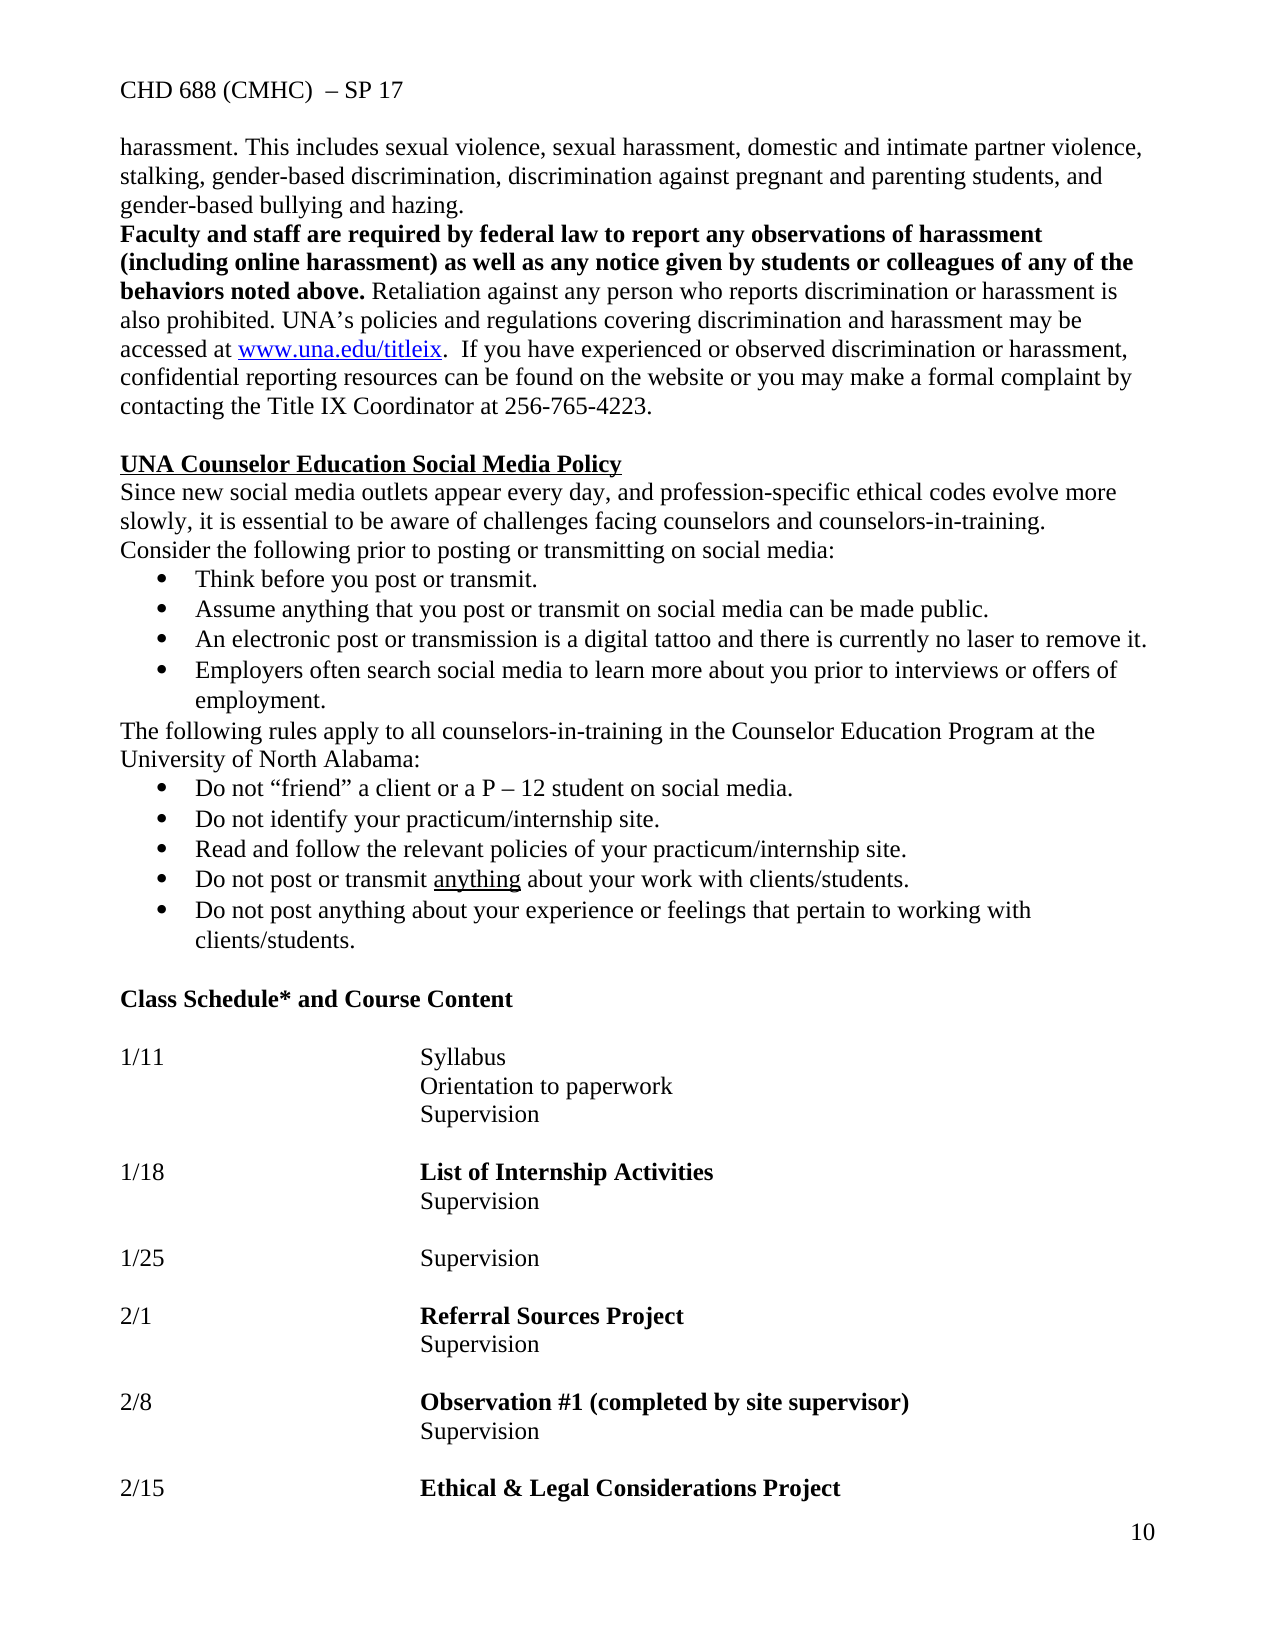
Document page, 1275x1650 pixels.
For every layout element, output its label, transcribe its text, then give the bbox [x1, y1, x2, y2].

text Orientation to paperwork [120, 1071, 1155, 1099]
list An electronic post or transmission is a digital tattoo and there is currently no laser to remove it. [157, 624, 1155, 653]
text Since new social media outlets appear every day, and profession-specific ethical codes evolve more slowly, it is essential to be aware of challenges facing counselors and counselors-in-training. [120, 477, 1155, 535]
text 1/11 Syllabus [120, 1042, 1155, 1071]
list Do not identify your practicum/internship site. [157, 804, 1155, 832]
text Supervision [120, 1099, 1155, 1128]
text 2/15 Ethical & Legal Considerations Project [120, 1473, 1155, 1502]
text 1/18 List of Internship Activities [120, 1157, 1155, 1186]
text 1/25 Supervision [120, 1243, 1155, 1272]
text The following rules apply to all counselors-in-training in the Counselor Education Program at the University of North Alabama: [120, 716, 1155, 773]
list Do not “friend” a client or a P – 12 student on social media. [157, 773, 1155, 802]
list Do not post or transmit anything about your work with clients/students. [157, 864, 1155, 893]
text Faculty and staff are required by federal law to report any observations of harassment (including online harassment) as well as any notice given by students or colleagues of any of the behaviors noted above. Retaliation against any person who reports discrimination or harassment is also prohibited. UNA’s policies and regulations covering discrimination and harassment may be accessed at www.una.edu/titleix. If you have experienced or observed discrimination or harassment, confidential reporting resources can be found on the website or you may make a formal complaint by contacting the Title IX Coordinator at 256-765-4223. [120, 219, 1155, 420]
list Read and follow the relevant policies of your practicum/internship site. [157, 834, 1155, 863]
list Think before you post or transmit. [157, 564, 1155, 592]
text 2/8 Observation #1 (completed by site supervisor) [120, 1387, 1155, 1416]
text Supervision [120, 1186, 1155, 1214]
text 2/1 Referral Sources Project [120, 1301, 1155, 1329]
text Class Schedule* and Course Content [120, 984, 1155, 1013]
text UNA Counselor Education Social Media Policy [120, 449, 1155, 477]
list Employers often search social media to learn more about you prior to interviews or offers of employment. [157, 655, 1155, 714]
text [120, 132, 1155, 219]
list Assume anything that you post or transmit on social media can be made public. [157, 594, 1155, 623]
text Consider the following prior to posting or transmitting on social media: [120, 535, 1155, 564]
list Do not post anything about your experience or feelings that pertain to working with clients/students. [157, 895, 1155, 954]
text Supervision [120, 1416, 1155, 1444]
text Supervision [120, 1329, 1155, 1358]
